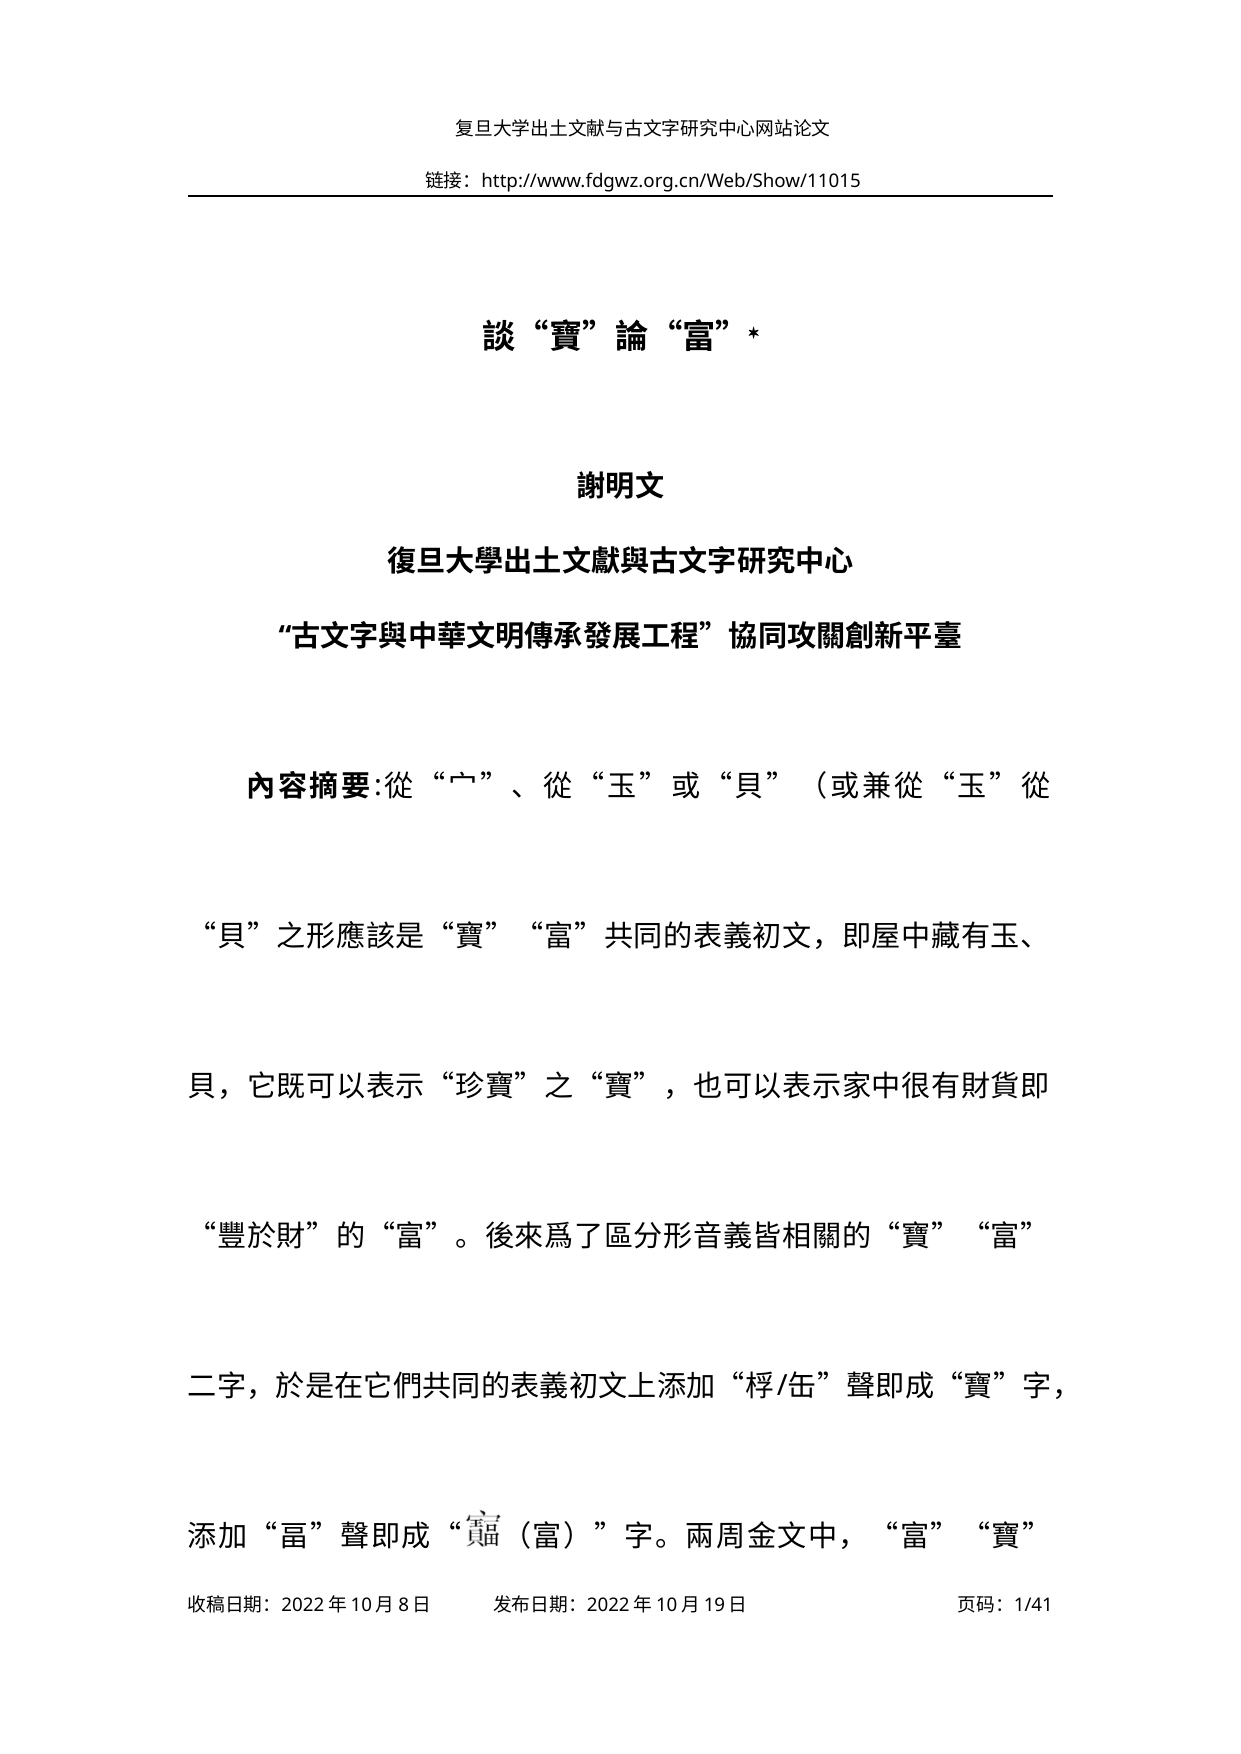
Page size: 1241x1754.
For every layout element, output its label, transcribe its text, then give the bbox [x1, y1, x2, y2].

text 謝明文 [187, 447, 1053, 522]
text 復旦大學出土文獻與古文字研究中心 [187, 522, 1053, 597]
text “古文字與中華文明傳承發展工程”協同攻關創新平臺 [187, 597, 1053, 672]
text 談“寶”論“富” [187, 297, 1053, 372]
picture [463, 1508, 502, 1551]
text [187, 747, 1053, 1572]
